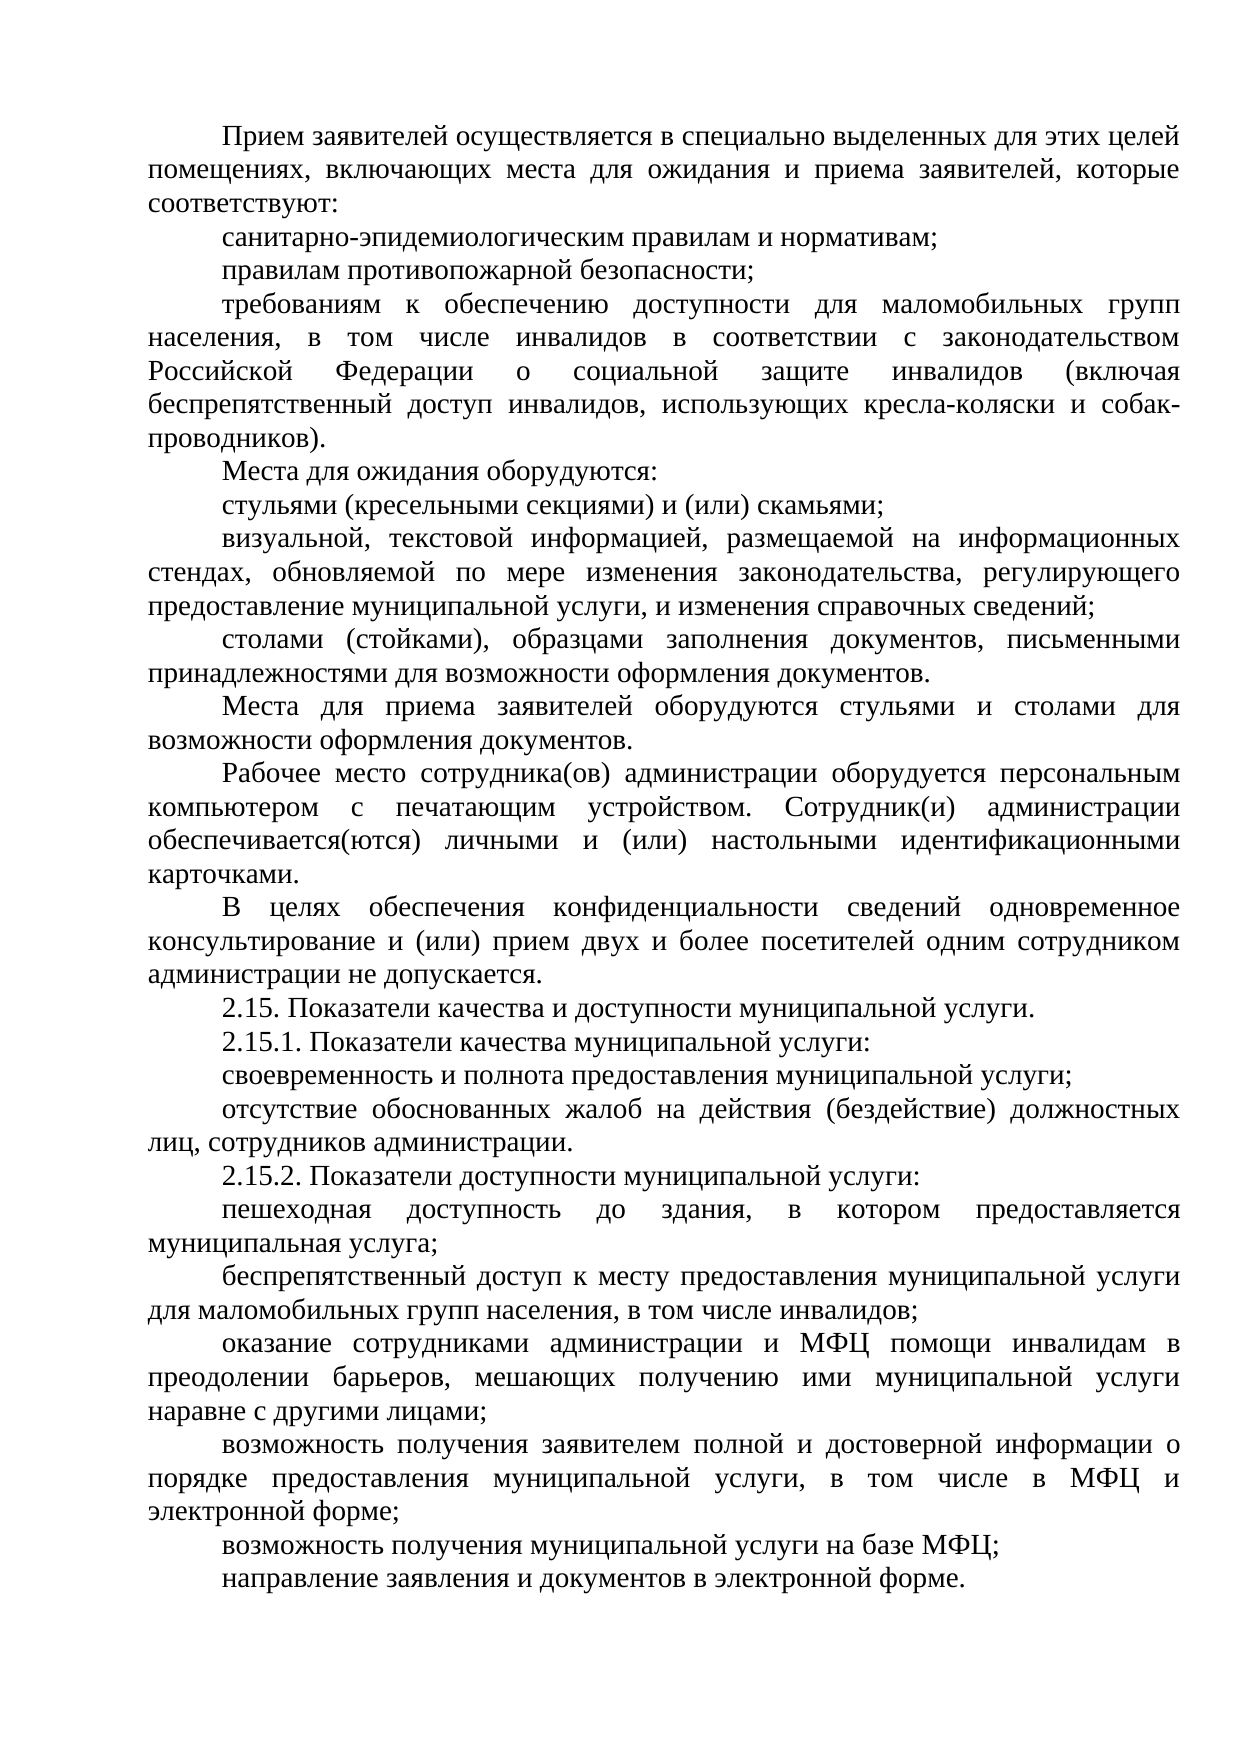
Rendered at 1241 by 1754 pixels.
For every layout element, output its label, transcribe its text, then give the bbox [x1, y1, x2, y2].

text стульями (кресельными секциями) и (или) скамьями; [148, 487, 1181, 521]
text визуальной, текстовой информацией, размещаемой на информационных стендах, обновляемой по мере изменения законодательства, регулирующего предоставление муниципальной услуги, и изменения справочных сведений; [148, 521, 1181, 621]
text Места для ожидания оборудуются: [148, 453, 1181, 487]
text оказание сотрудниками администрации и МФЦ помощи инвалидам в преодолении барьеров, мешающих получению ими муниципальной услуги наравне с другими лицами; [148, 1326, 1181, 1426]
text возможность получения заявителем полной и достоверной информации о порядке предоставления муниципальной услуги, в том числе в МФЦ и электронной форме; [148, 1426, 1181, 1527]
text своевременность и полнота предоставления муниципальной услуги; [148, 1057, 1181, 1091]
text столами (стойками), образцами заполнения документов, письменными принадлежностями для возможности оформления документов. [148, 621, 1181, 688]
text правилам противопожарной безопасности; [148, 252, 1181, 286]
text 2.15. Показатели качества и доступности муниципальной услуги. [148, 990, 1181, 1024]
text Рабочее место сотрудника(ов) администрации оборудуется персональным компьютером с печатающим устройством. Сотрудник(и) администрации обеспечивается(ются) личными и (или) настольными идентификационными карточками. [148, 755, 1181, 889]
text 2.15.1. Показатели качества муниципальной услуги: [148, 1024, 1181, 1057]
text 2.15.2. Показатели доступности муниципальной услуги: [148, 1158, 1181, 1191]
text В целях обеспечения конфиденциальности сведений одновременное консультирование и (или) прием двух и более посетителей одним сотрудником администрации не допускается. [148, 889, 1181, 990]
text отсутствие обоснованных жалоб на действия (бездействие) должностных лиц, сотрудников администрации. [148, 1091, 1181, 1158]
text направление заявления и документов в электронной форме. [148, 1560, 1181, 1594]
text Места для приема заявителей оборудуются стульями и столами для возможности оформления документов. [148, 688, 1181, 755]
text требованиям к обеспечению доступности для маломобильных групп населения, в том числе инвалидов в соответствии с законодательством Российской Федерации о социальной защите инвалидов (включая беспрепятственный доступ инвалидов, использующих кресла-коляски и собак-проводников). [148, 286, 1181, 453]
text возможность получения муниципальной услуги на базе МФЦ; [148, 1527, 1181, 1560]
text Прием заявителей осуществляется в специально выделенных для этих целей помещениях, включающих места для ожидания и приема заявителей, которые соответствуют: [148, 118, 1181, 219]
text санитарно-эпидемиологическим правилам и нормативам; [148, 219, 1181, 252]
text пешеходная доступность до здания, в котором предоставляется муниципальная услуга; [148, 1191, 1181, 1258]
text беспрепятственный доступ к месту предоставления муниципальной услуги для маломобильных групп населения, в том числе инвалидов; [148, 1258, 1181, 1326]
